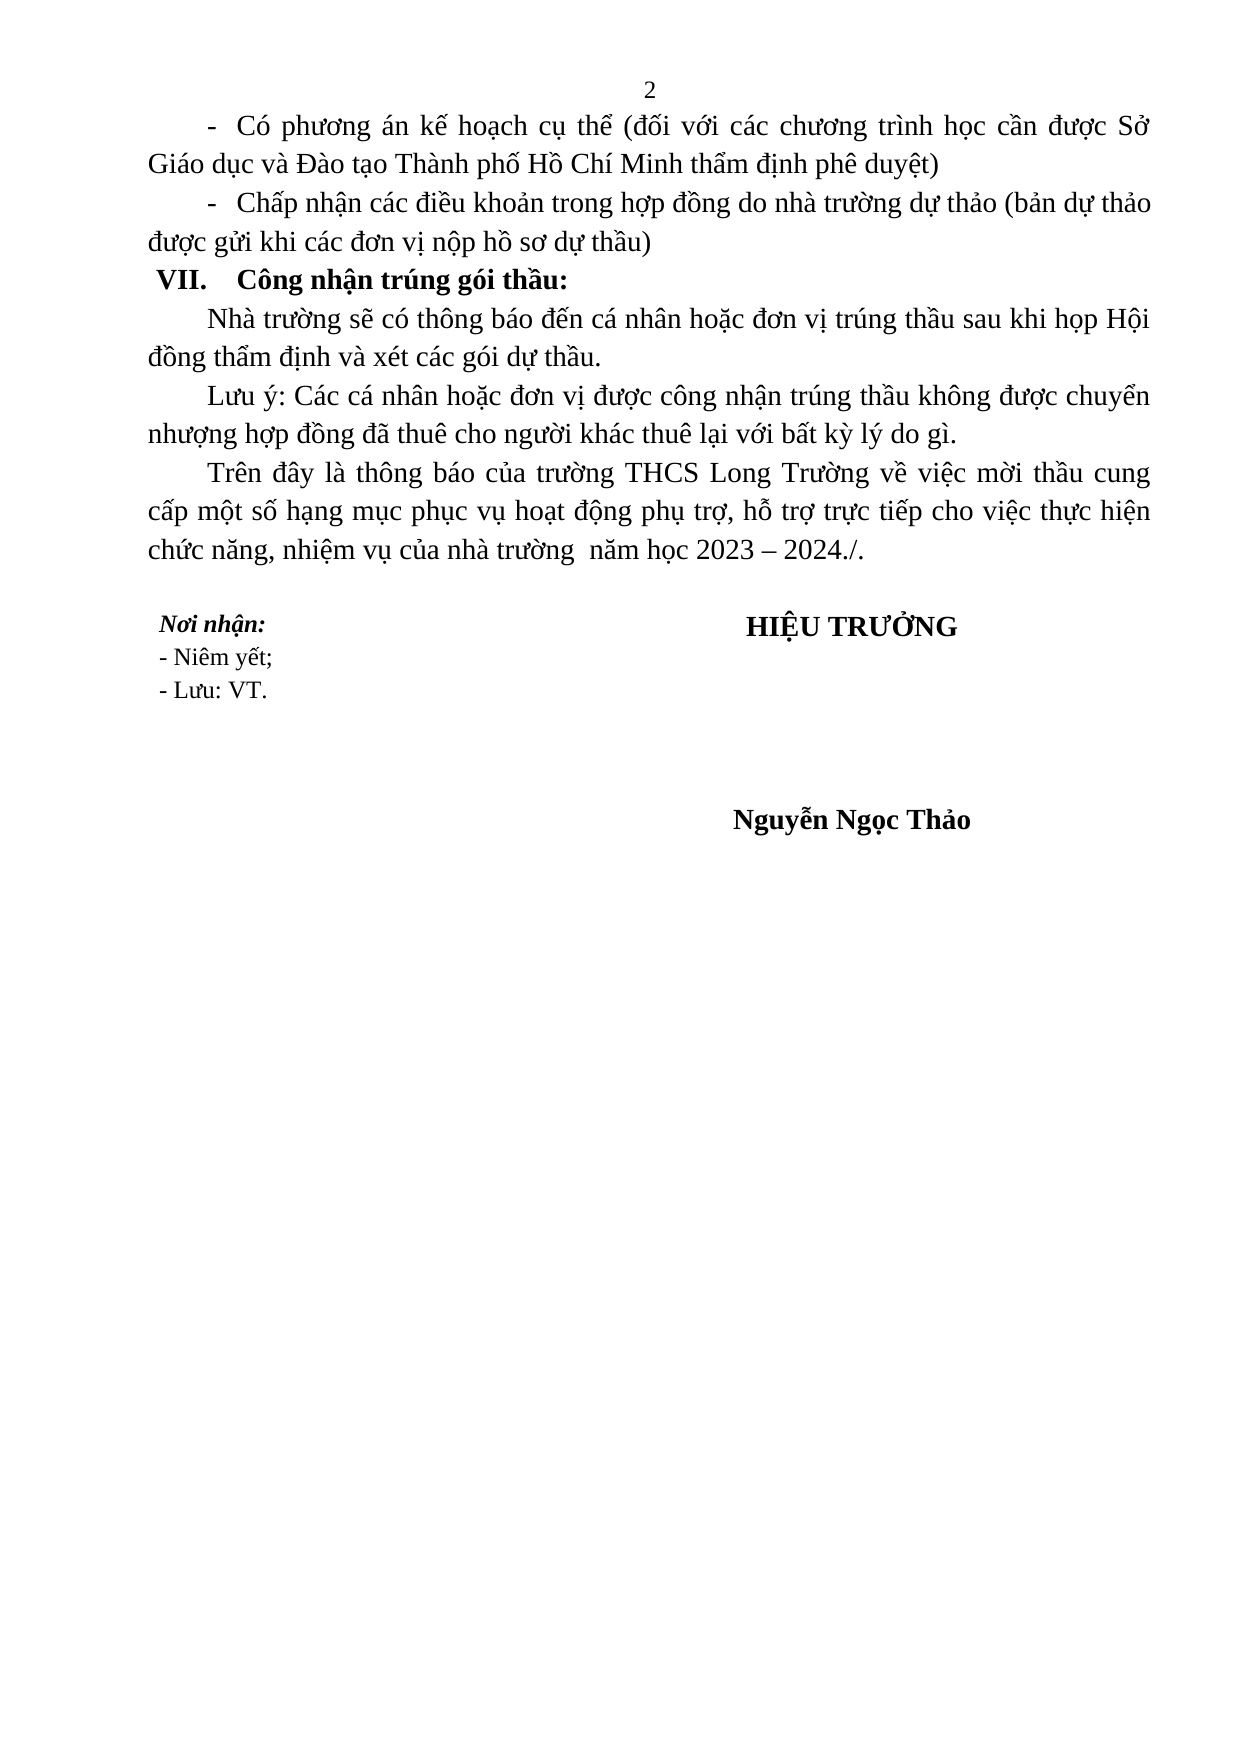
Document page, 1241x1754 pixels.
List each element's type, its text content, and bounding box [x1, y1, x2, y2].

table_header Nơi nhận: - Niêm yết; - Lưu: VT. [148, 609, 568, 839]
text Nhà trường sẽ có thông báo đến cá nhân hoặc đơn vị trúng thầu sau khi họp Hội đồng thẩm định và xét các gói dự thầu. [148, 301, 1152, 373]
list Có phương án kế hoạch cụ thể (đối với các chương trình học cần được Sở Giáo dục và Đào tạo Thành phố Hồ Chí Minh thẩm định phê duyệt) [148, 108, 1152, 180]
table_header HIỆU TRƯỞNG Nguyễn Ngọc Thảo [568, 609, 1136, 839]
list Công nhận trúng gói thầu: [148, 262, 1152, 296]
text Lưu ý: Các cá nhân hoặc đơn vị được công nhận trúng thầu không được chuyển nhượng hợp đồng đã thuê cho người khác thuê lại với bất kỳ lý do gì. [148, 378, 1152, 450]
list Chấp nhận các điều khoản trong hợp đồng do nhà trường dự thảo (bản dự thảo được gửi khi các đơn vị nộp hồ sơ dự thầu) [148, 185, 1152, 257]
text Trên đây là thông báo của trường THCS Long Trường về việc mời thầu cung cấp một số hạng mục phục vụ hoạt động phụ trợ, hỗ trợ trực tiếp cho việc thực hiện chức năng, nhiệm vụ của nhà trường năm học 2023 – 2024./. [148, 455, 1152, 566]
